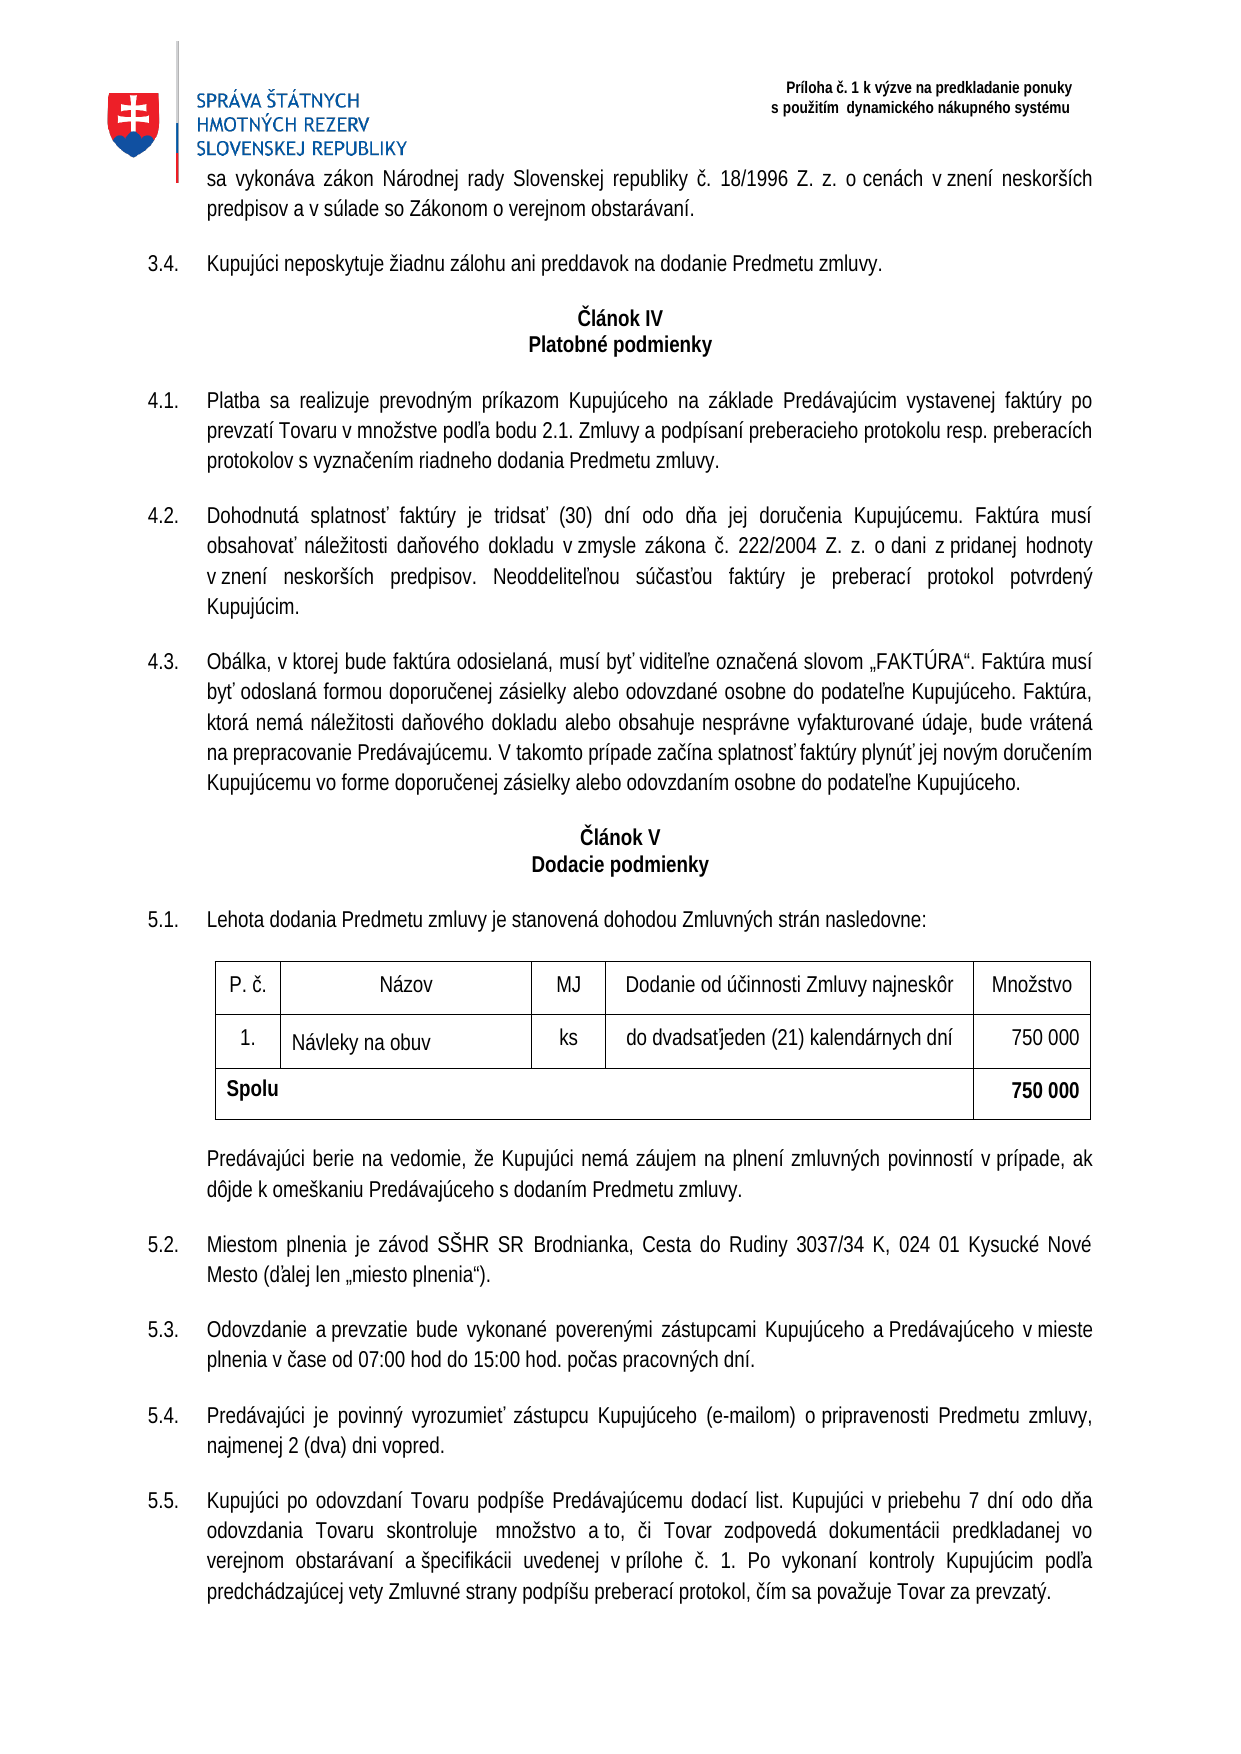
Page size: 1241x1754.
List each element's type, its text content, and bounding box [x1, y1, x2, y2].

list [148, 164, 1093, 221]
list Dodacie podmienky [148, 851, 1093, 877]
list Dohodnutá splatnosť faktúry je tridsať (30) dní odo dňa jej doručenia Kupujúcemu. Faktúra musí obsahovať náležitosti daňového dokladu v zmysle zákona č. 222/2004 Z. z. o dani z pridanej hodnoty v znení neskorších predpisov. Neoddeliteľnou súčasťou faktúry je preberací protokol potvrdený Kupujúcim. [148, 502, 1093, 619]
text Článok V [148, 824, 1093, 851]
list Miestom plnenia je závod SŠHR SR Brodnianka, Cesta do Rudiny 3037/34 K, 024 01 Kysucké Nové Mesto (ďalej len „miesto plnenia“). [148, 1231, 1093, 1287]
table_header Názov [281, 962, 531, 1014]
list Lehota dodania Predmetu zmluvy je stanovená dohodou Zmluvných strán nasledovne: [148, 906, 1093, 932]
text Platobné podmienky [148, 331, 1093, 358]
table_header Množstvo [974, 962, 1090, 1014]
table_header Dodanie od účinnosti Zmluvy najneskôr [606, 962, 973, 1014]
table_cell 1. [216, 1015, 280, 1068]
list Odovzdanie a prevzatie bude vykonané poverenými zástupcami Kupujúceho a Predávajúceho v mieste plnenia v čase od 07:00 hod do 15:00 hod. počas pracovných dní. [148, 1316, 1093, 1373]
table_header MJ [532, 962, 605, 1014]
table_cell Spolu [216, 1069, 973, 1119]
list Platba sa realizuje prevodným príkazom Kupujúceho na základe Predávajúcim vystavenej faktúry po prevzatí Tovaru v množstve podľa bodu 2.1. Zmluvy a podpísaní preberacieho protokolu resp. preberacích protokolov s vyznačením riadneho dodania Predmetu zmluvy. [148, 387, 1093, 473]
list Predávajúci je povinný vyrozumieť zástupcu Kupujúceho (e-mailom) o pripravenosti Predmetu zmluvy, najmenej 2 (dva) dni vopred. [148, 1402, 1093, 1458]
list Kupujúci po odovzdaní Tovaru podpíše Predávajúcemu dodací list. Kupujúci v priebehu 7 dní odo dňa odovzdania Tovaru skontroluje množstvo a to, či Tovar zodpovedá dokumentácii predkladanej vo verejnom obstarávaní a špecifikácii uvedenej v prílohe č. 1. Po vykonaní kontroly Kupujúcim podľa predchádzajúcej vety Zmluvné strany podpíšu preberací protokol, čím sa považuje Tovar za prevzatý. [148, 1487, 1093, 1604]
table_cell 750 000 [974, 1069, 1090, 1119]
list Kupujúci neposkytuje žiadnu zálohu ani preddavok na dodanie Predmetu zmluvy. [148, 250, 1093, 276]
picture [56, 41, 461, 207]
list Obálka, v ktorej bude faktúra odosielaná, musí byť viditeľne označená slovom „FAKTÚRA“. Faktúra musí byť odoslaná formou doporučenej zásielky alebo odovzdané osobne do podateľne Kupujúceho. Faktúra, ktorá nemá náležitosti daňového dokladu alebo obsahuje nesprávne vyfakturované údaje, bude vrátená na prepracovanie Predávajúcemu. V takomto prípade začína splatnosť faktúry plynúť jej novým doručením Kupujúcemu vo forme doporučenej zásielky alebo odovzdaním osobne do podateľne Kupujúceho. [148, 648, 1093, 795]
list Predávajúci berie na vedomie, že Kupujúci nemá záujem na plnení zmluvných povinností v prípade, ak dôjde k omeškaniu Predávajúceho s dodaním Predmetu zmluvy. [207, 1145, 1093, 1202]
table_cell Návleky na obuv [281, 1015, 531, 1068]
text Článok IV [148, 305, 1093, 331]
table_cell 750 000 [974, 1015, 1090, 1068]
table_header P. č. [216, 962, 280, 1014]
table_cell do dvadsaťjeden (21) kalendárnych dní [606, 1015, 973, 1068]
table_cell ks [532, 1015, 605, 1068]
